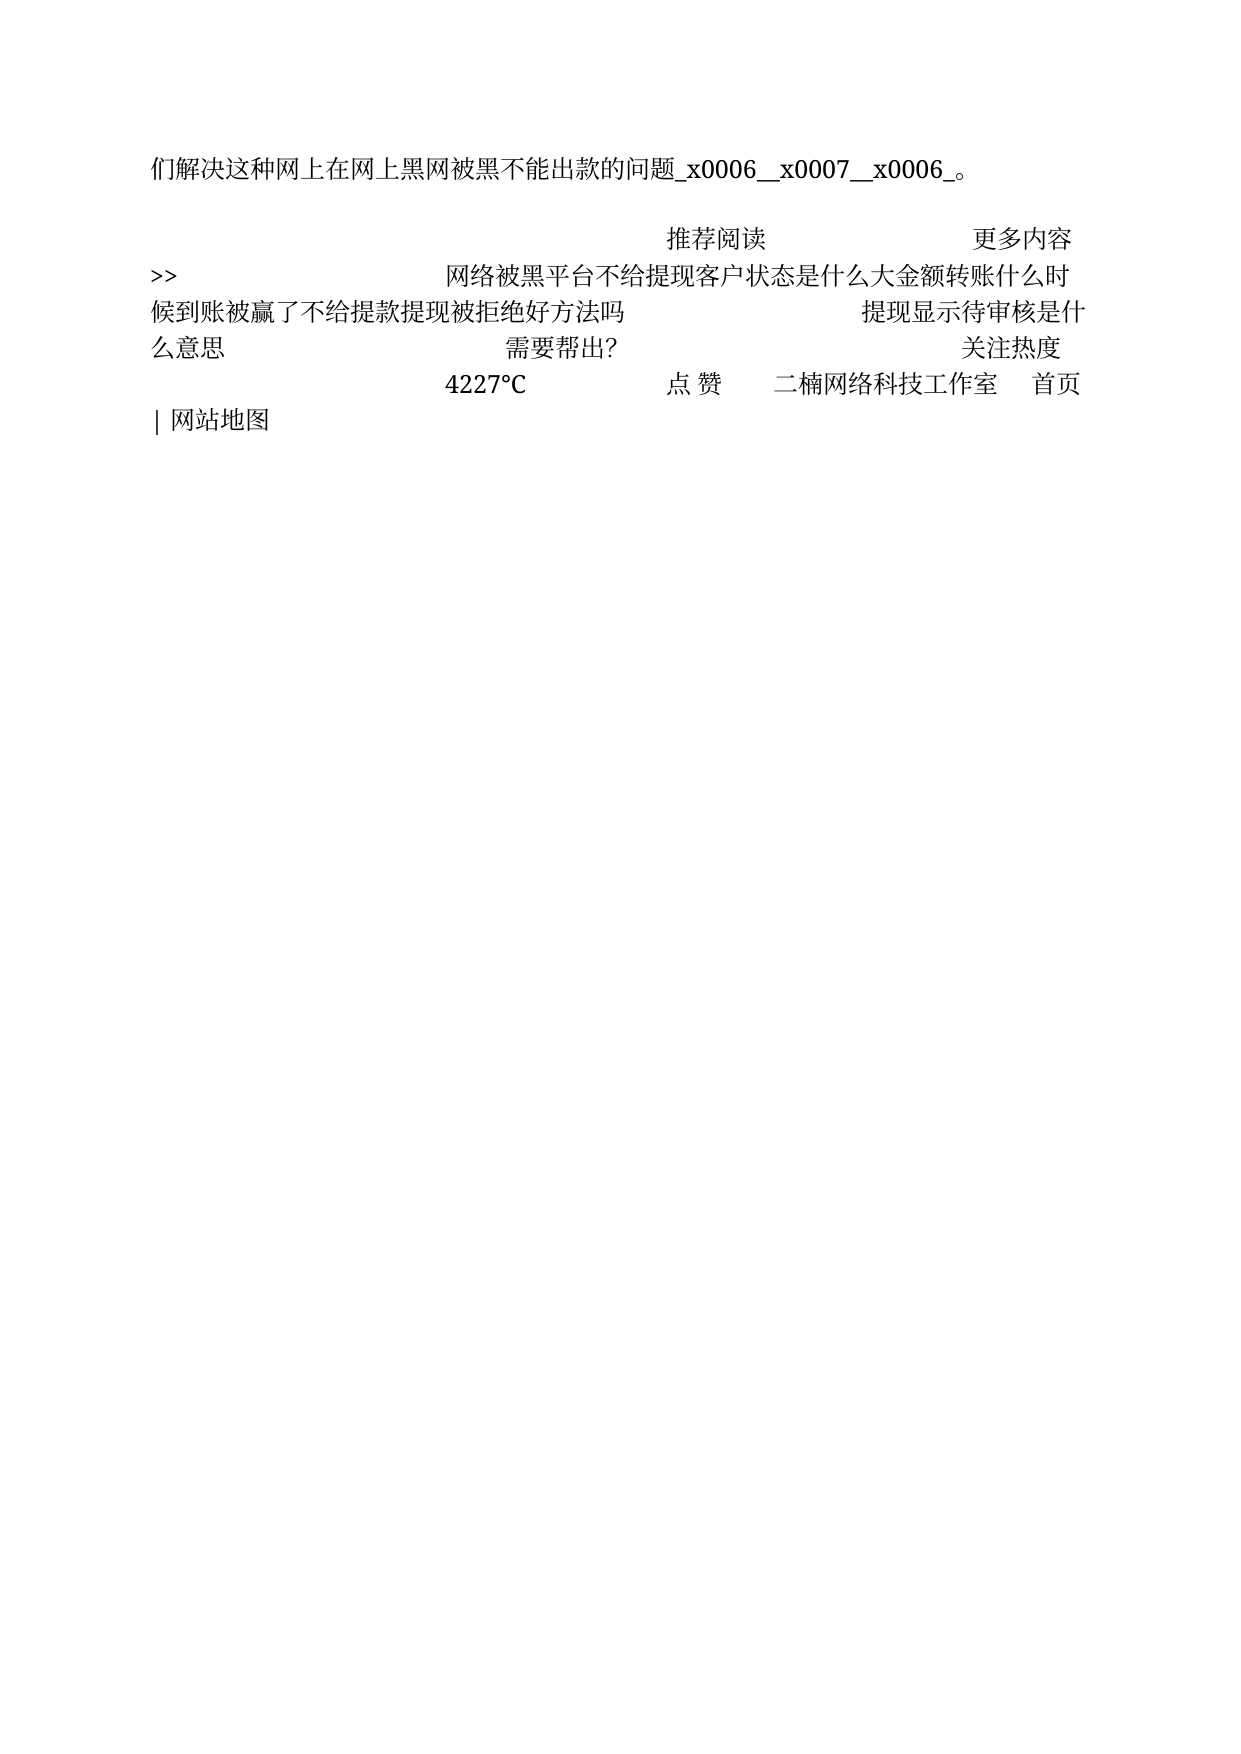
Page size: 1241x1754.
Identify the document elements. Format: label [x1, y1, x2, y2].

text [150, 150, 1090, 436]
